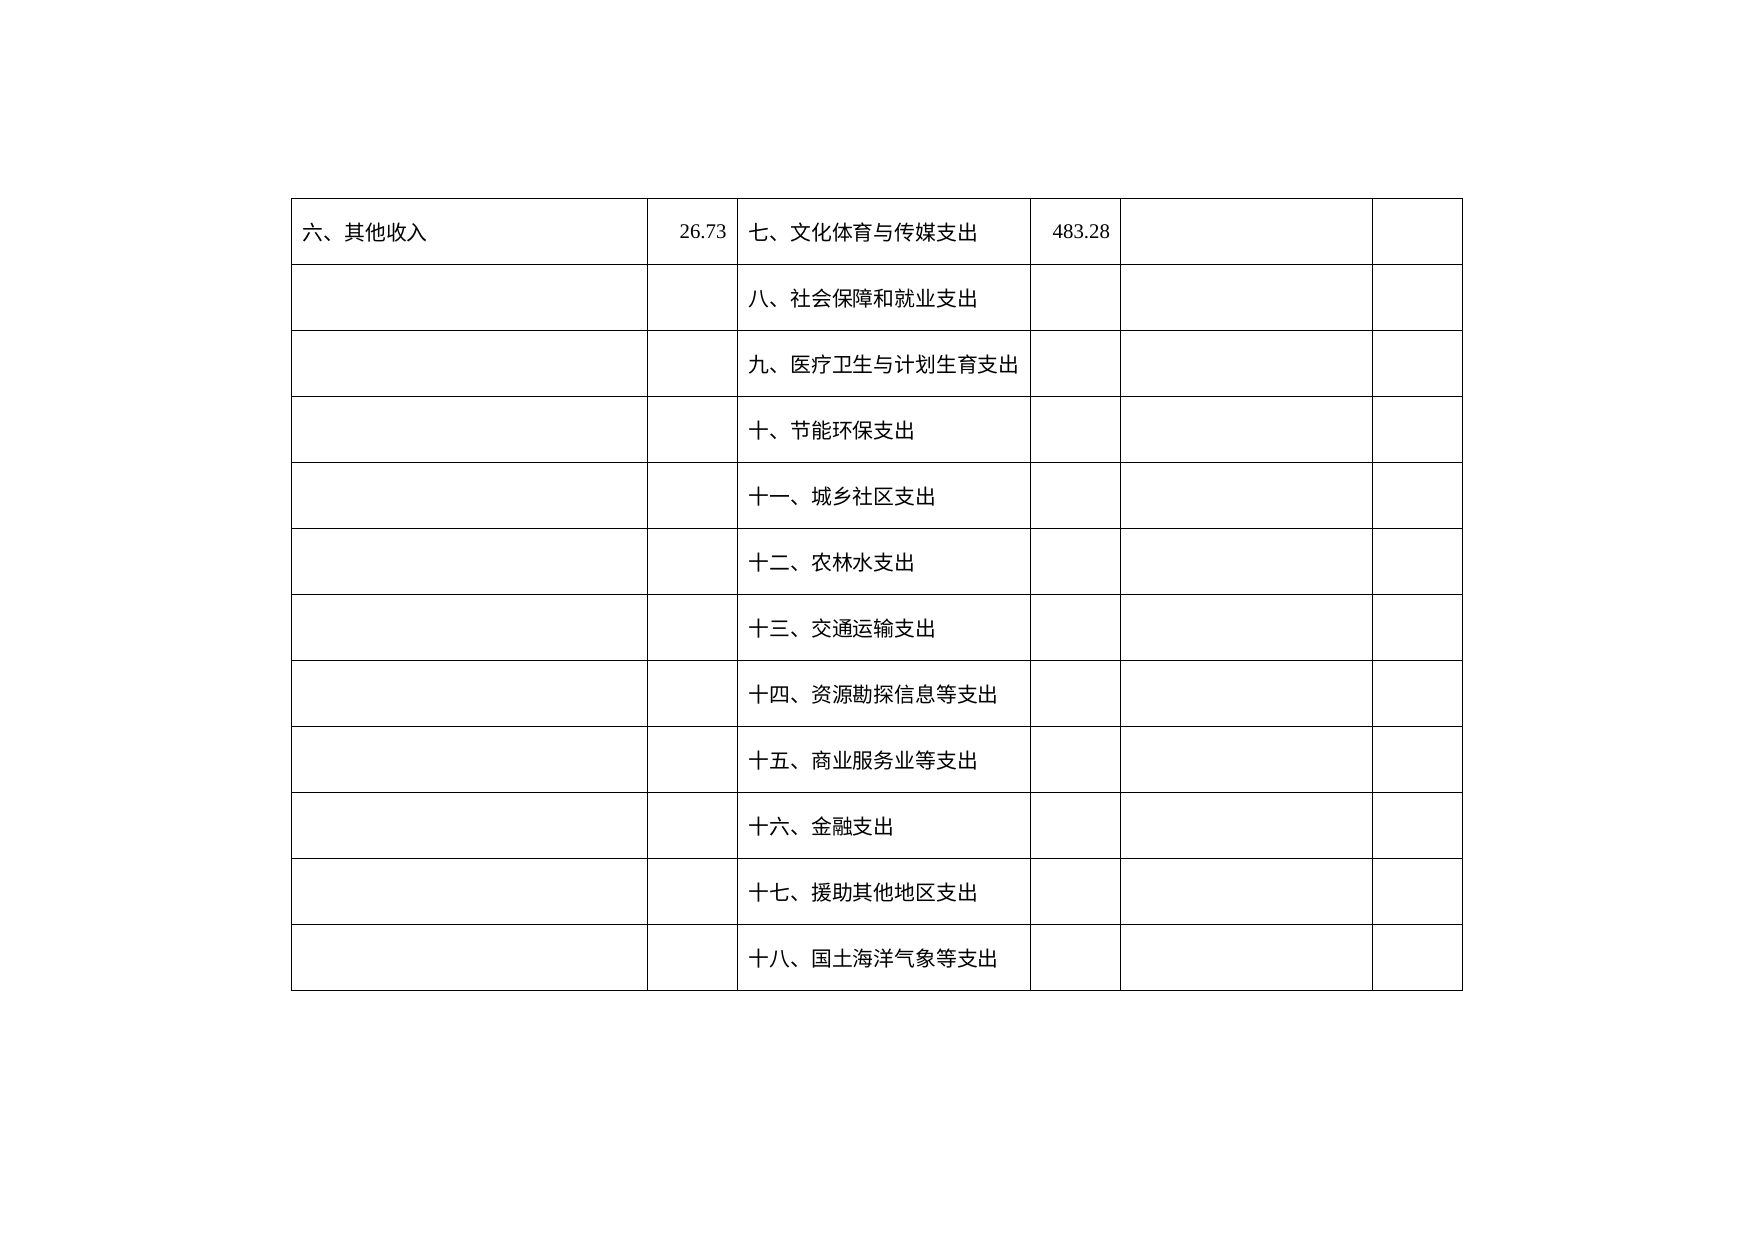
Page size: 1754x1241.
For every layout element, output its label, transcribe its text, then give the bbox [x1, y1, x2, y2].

table_cell [648, 595, 737, 660]
table_cell 十六、金融支出 [738, 793, 1030, 858]
table_cell [1373, 331, 1462, 396]
table_cell [1121, 661, 1372, 726]
table_cell 十五、商业服务业等支出 [738, 727, 1030, 792]
table_cell [1031, 529, 1120, 594]
table_cell 八、社会保障和就业支出 [738, 265, 1030, 330]
table_cell 十八、国土海洋气象等支出 [738, 925, 1030, 990]
table_cell [292, 661, 647, 726]
table_cell [1121, 199, 1372, 264]
table_cell [292, 331, 647, 396]
table_cell 十、节能环保支出 [738, 397, 1030, 462]
table_cell [292, 397, 647, 462]
table_cell [1373, 859, 1462, 924]
table_cell [1121, 925, 1372, 990]
table_cell [648, 661, 737, 726]
table_cell [1121, 331, 1372, 396]
table_cell [1373, 265, 1462, 330]
table_cell [1031, 661, 1120, 726]
table_cell 九、医疗卫生与计划生育支出 [738, 331, 1030, 396]
table_cell [1031, 265, 1120, 330]
table_cell [1031, 793, 1120, 858]
table_cell [1121, 463, 1372, 528]
table_cell [648, 793, 737, 858]
table_cell [292, 529, 647, 594]
table_cell 十四、资源勘探信息等支出 [738, 661, 1030, 726]
table_cell [292, 727, 647, 792]
table_cell [648, 397, 737, 462]
table_cell [1373, 199, 1462, 264]
table_cell [1373, 793, 1462, 858]
table_cell [1373, 463, 1462, 528]
table_cell [1121, 265, 1372, 330]
table_cell [648, 463, 737, 528]
table_cell [1031, 859, 1120, 924]
table_cell [1121, 595, 1372, 660]
table_cell [1373, 529, 1462, 594]
table_cell [648, 859, 737, 924]
table_cell [292, 925, 647, 990]
table_cell [292, 265, 647, 330]
table_cell [1373, 661, 1462, 726]
table_cell [648, 925, 737, 990]
table_cell [1031, 463, 1120, 528]
table_cell [1121, 397, 1372, 462]
table_cell 483.28 [1031, 199, 1120, 264]
table_cell 十七、援助其他地区支出 [738, 859, 1030, 924]
table_cell [648, 529, 737, 594]
table_cell 十一、城乡社区支出 [738, 463, 1030, 528]
table_cell 26.73 [648, 199, 737, 264]
table_cell [648, 331, 737, 396]
table_cell [1373, 595, 1462, 660]
table_cell [1373, 925, 1462, 990]
table_cell [1121, 859, 1372, 924]
table_cell [648, 727, 737, 792]
table_cell [292, 859, 647, 924]
table_cell [292, 595, 647, 660]
table_cell [292, 463, 647, 528]
table_cell [1373, 397, 1462, 462]
table_cell 十二、农林水支出 [738, 529, 1030, 594]
table_cell [292, 793, 647, 858]
table_cell 十三、交通运输支出 [738, 595, 1030, 660]
table_cell [1031, 727, 1120, 792]
table_cell [1031, 595, 1120, 660]
table_cell [1121, 727, 1372, 792]
table_cell 七、文化体育与传媒支出 [738, 199, 1030, 264]
table_cell [1031, 925, 1120, 990]
table_cell [1121, 793, 1372, 858]
table_cell [1031, 397, 1120, 462]
table_cell 六、其他收入 [292, 199, 647, 264]
table_cell [1373, 727, 1462, 792]
table_cell [1121, 529, 1372, 594]
table_cell [1031, 331, 1120, 396]
table_cell [648, 265, 737, 330]
